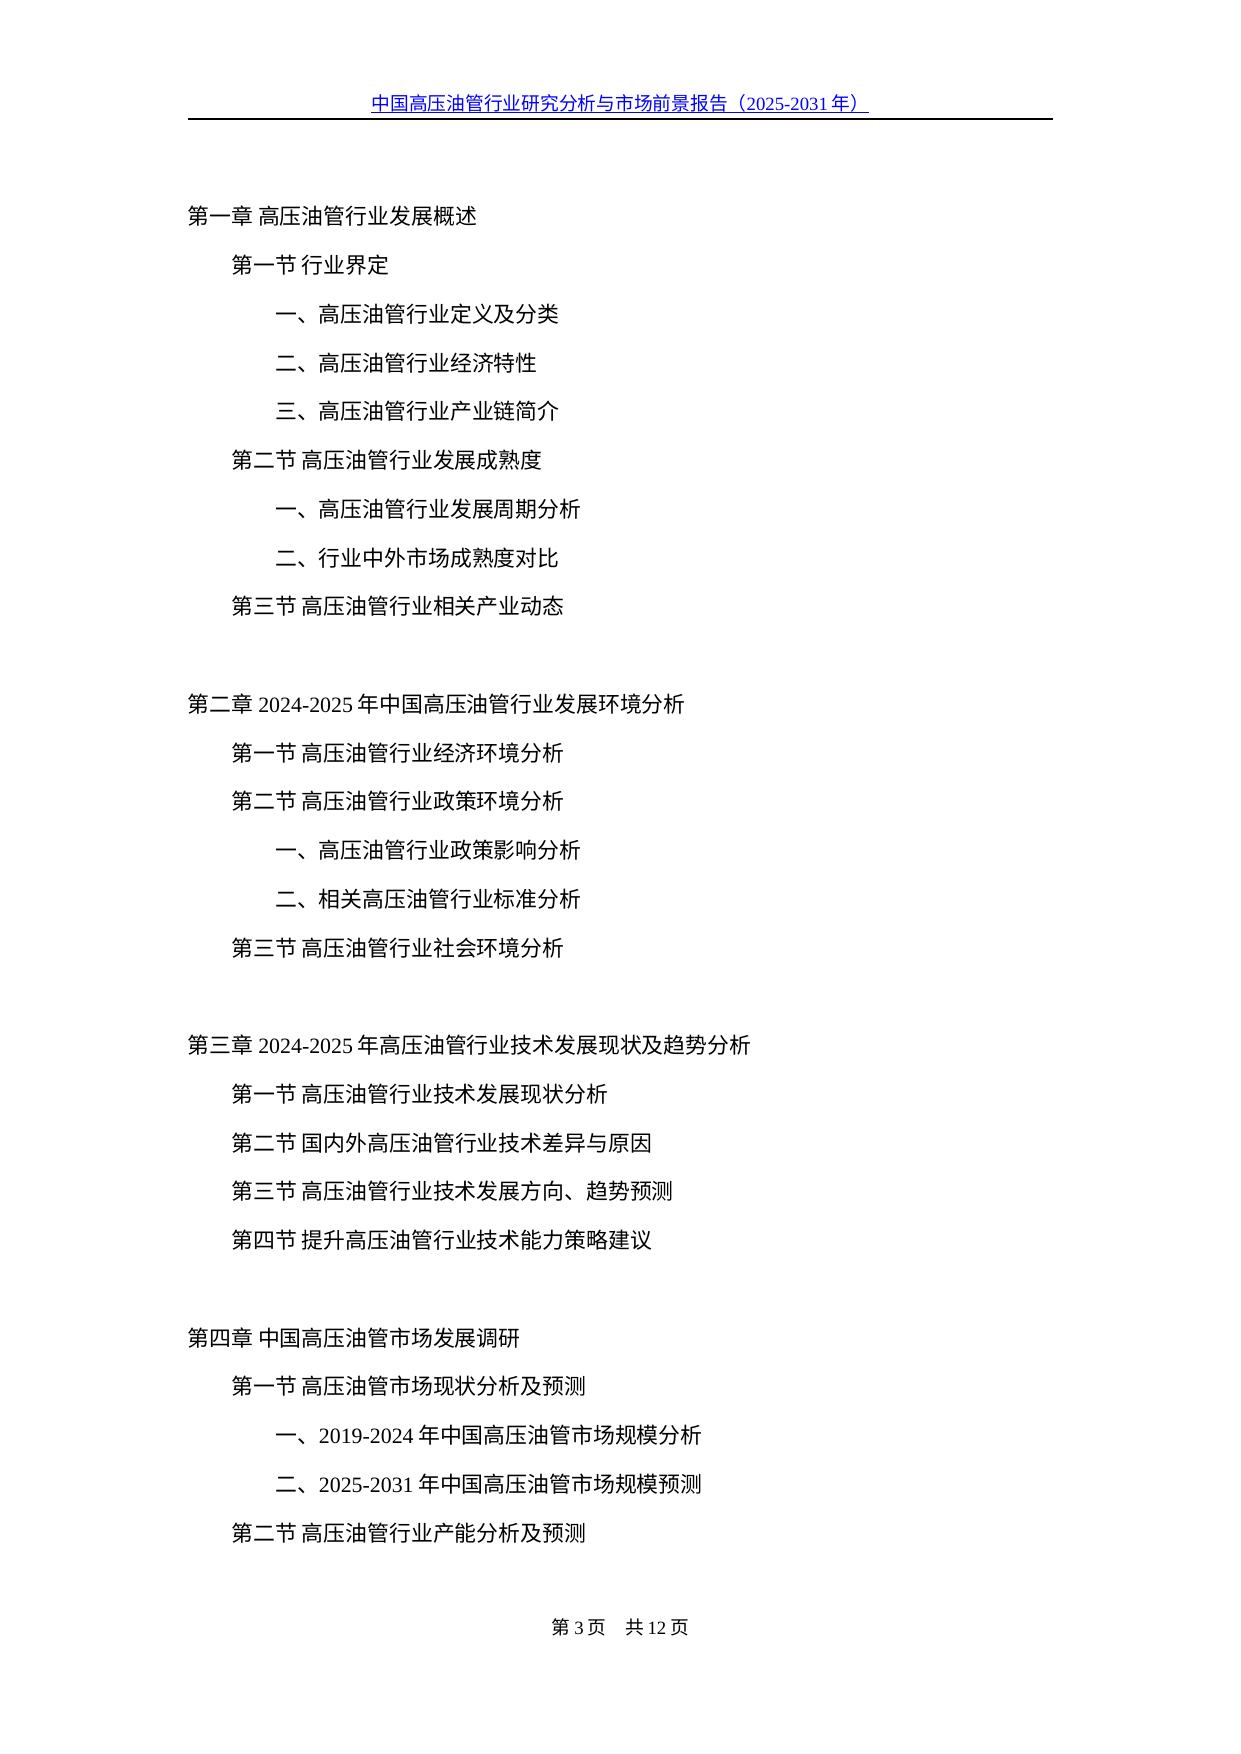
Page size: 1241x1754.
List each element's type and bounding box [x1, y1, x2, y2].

text [187, 150, 1053, 1548]
